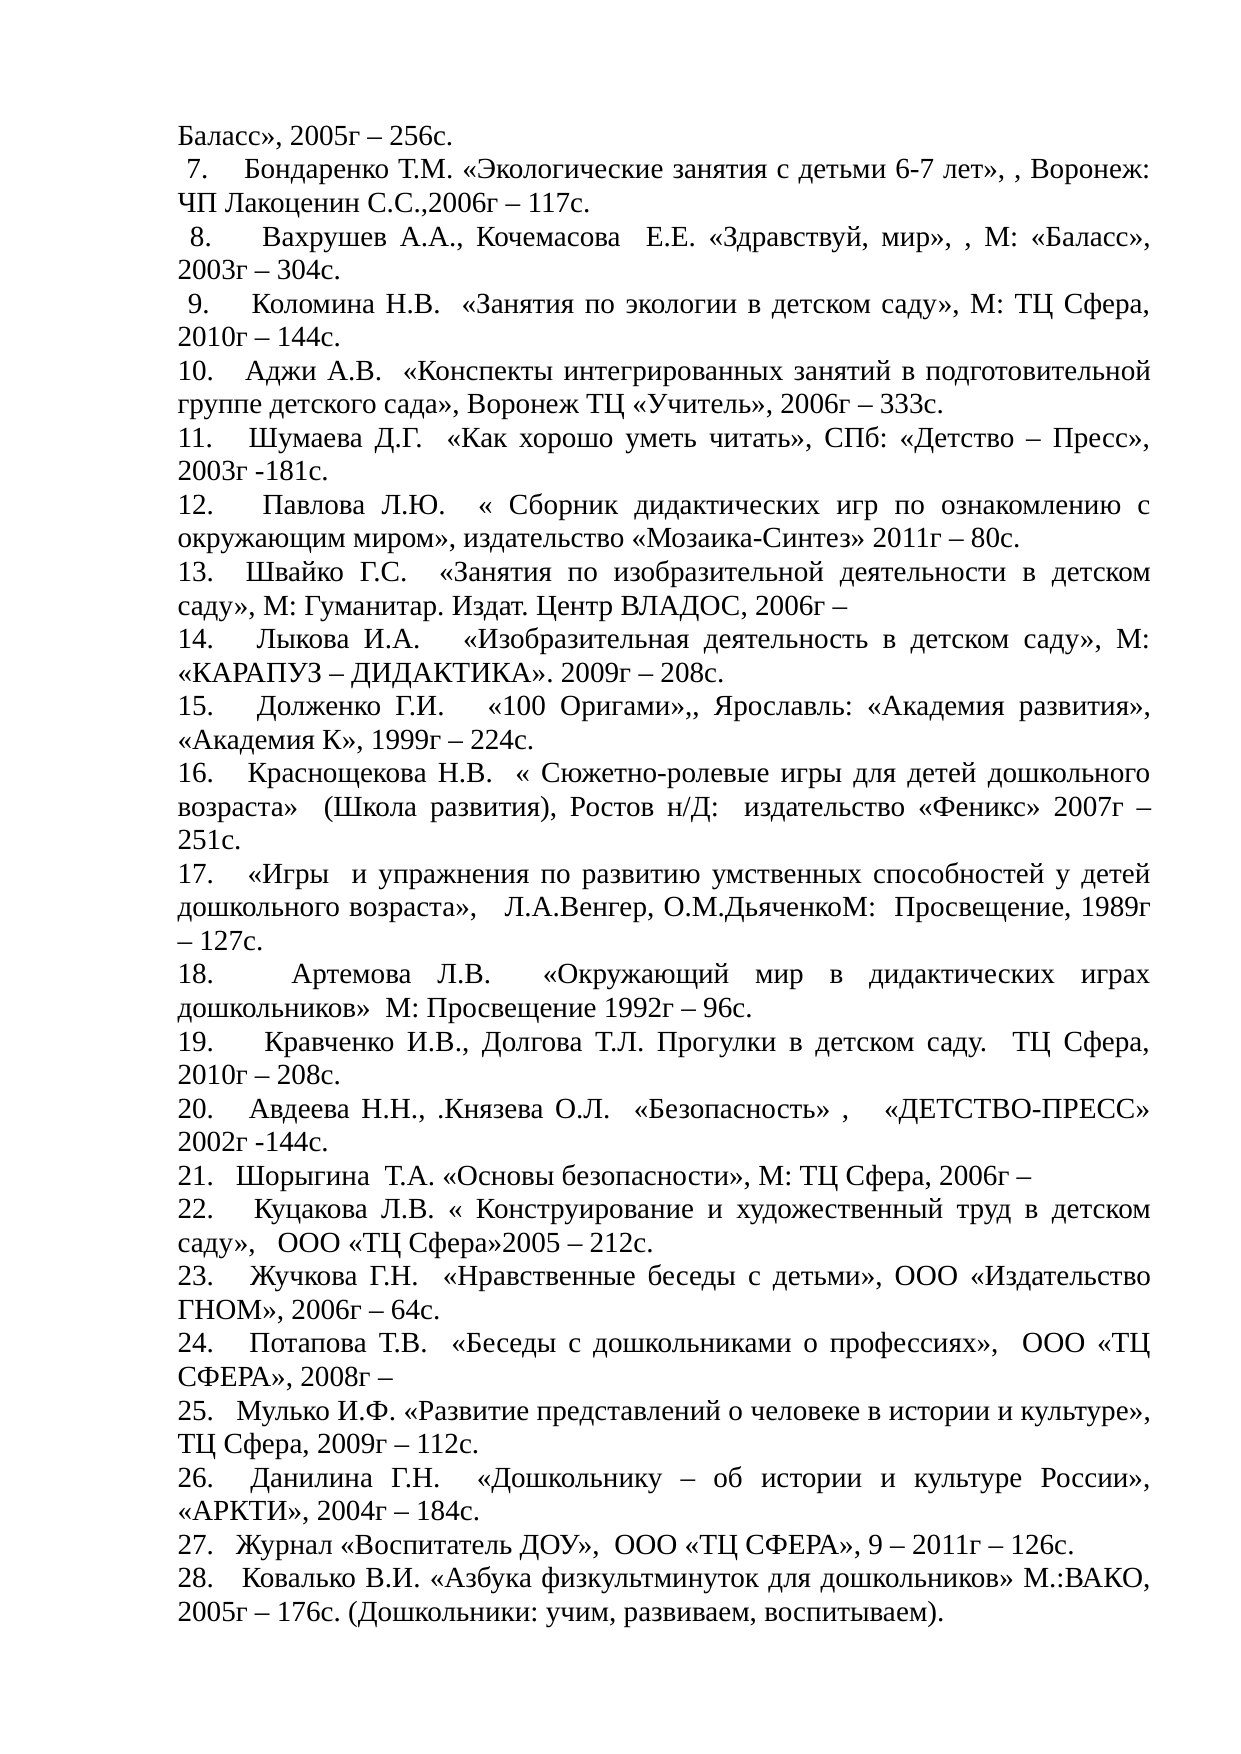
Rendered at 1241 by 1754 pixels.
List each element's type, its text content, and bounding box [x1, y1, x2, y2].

text 18. Артемова Л.В. «Окружающий мир в дидактических играх дошкольников» М: Просвещение 1992г – 96с. [177, 957, 1152, 1024]
text 19. Кравченко И.В., Долгова Т.Л. Прогулки в детском саду. ТЦ Сфера, 2010г – 208с. [177, 1024, 1152, 1091]
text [177, 118, 1152, 152]
text 26. Данилина Г.Н. «Дошкольнику – об истории и культуре России», «АРКТИ», 2004г – 184с. [177, 1460, 1152, 1527]
text 12. Павлова Л.Ю. « Сборник дидактических игр по ознакомлению с окружающим миром», издательство «Мозаика-Синтез» 2011г – 80с. [177, 487, 1152, 554]
text 22. Куцакова Л.В. « Конструирование и художественный труд в детском саду», ООО «ТЦ Сфера»2005 – 212с. [177, 1191, 1152, 1258]
text 15. Долженко Г.И. «100 Оригами»,, Ярославль: «Академия развития», «Академия К», 1999г – 224с. [177, 688, 1152, 755]
text 17. «Игры и упражнения по развитию умственных способностей у детей дошкольного возраста», Л.А.Венгер, О.М.ДьяченкоМ: Просвещение, 1989г – 127с. [177, 856, 1152, 957]
text 23. Жучкова Г.Н. «Нравственные беседы с детьми», ООО «Издательство ГНОМ», 2006г – 64с. [177, 1258, 1152, 1326]
text 27. Журнал «Воспитатель ДОУ», ООО «ТЦ СФЕРА», 9 – 2011г – 126с. [177, 1527, 1152, 1560]
text 8. Вахрушев А.А., Кочемасова Е.Е. «Здравствуй, мир», , М: «Баласс», 2003г – 304с. [177, 219, 1152, 286]
text 13. Швайко Г.С. «Занятия по изобразительной деятельности в детском саду», М: Гуманитар. Издат. Центр ВЛАДОС, 2006г – [177, 554, 1152, 621]
text 21. Шорыгина Т.А. «Основы безопасности», М: ТЦ Сфера, 2006г – [177, 1158, 1152, 1191]
text 25. Мулько И.Ф. «Развитие представлений о человеке в истории и культуре», ТЦ Сфера, 2009г – 112с. [177, 1393, 1152, 1460]
text 11. Шумаева Д.Г. «Как хорошо уметь читать», СПб: «Детство – Пресс», 2003г -181с. [177, 420, 1152, 487]
text 7. Бондаренко Т.М. «Экологические занятия с детьми 6-7 лет», , Воронеж: ЧП Лакоценин С.С.,2006г – 117с. [177, 152, 1152, 219]
text 14. Лыкова И.А. «Изобразительная деятельность в детском саду», М: «КАРАПУЗ – ДИДАКТИКА». 2009г – 208с. [177, 621, 1152, 688]
text 20. Авдеева Н.Н., .Князева О.Л. «Безопасность» , «ДЕТСТВО-ПРЕСС» 2002г -144с. [177, 1091, 1152, 1158]
text 28. Ковалько В.И. «Азбука физкультминуток для дошкольников» М.:ВАКО, 2005г – 176с. (Дошкольники: учим, развиваем, воспитываем). [177, 1560, 1152, 1627]
text 16. Краснощекова Н.В. « Сюжетно-ролевые игры для детей дошкольного возраста» (Школа развития), Ростов н/Д: издательство «Феникс» 2007г – 251с. [177, 755, 1152, 856]
text 10. Аджи А.В. «Конспекты интегрированных занятий в подготовительной группе детского сада», Воронеж ТЦ «Учитель», 2006г – 333с. [177, 353, 1152, 420]
text 24. Потапова Т.В. «Беседы с дошкольниками о профессиях», ООО «ТЦ СФЕРА», 2008г – [177, 1326, 1152, 1393]
text 9. Коломина Н.В. «Занятия по экологии в детском саду», М: ТЦ Сфера, 2010г – 144с. [177, 286, 1152, 353]
